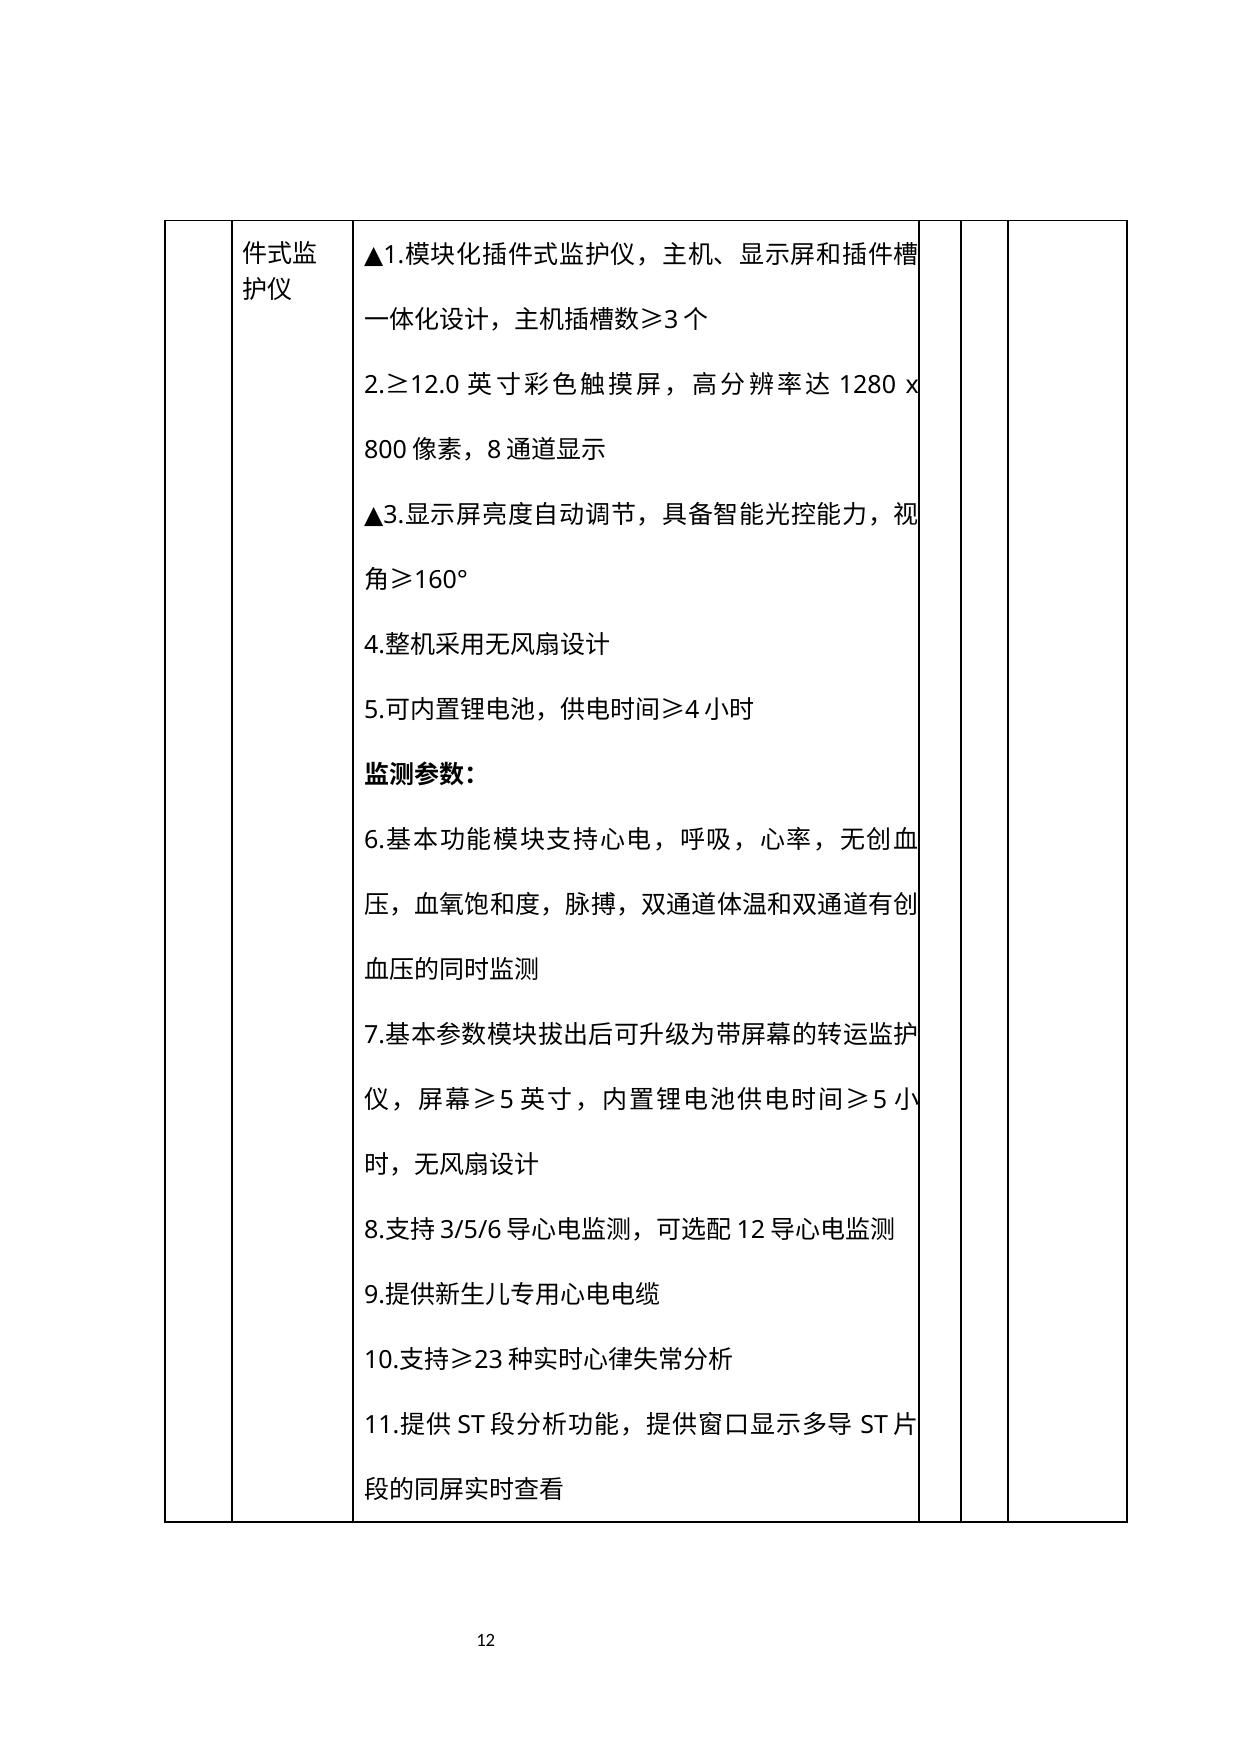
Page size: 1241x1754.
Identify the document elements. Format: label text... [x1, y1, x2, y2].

table_cell 2 [166, 221, 231, 1521]
table_cell 重症新生儿插件式监护仪 [233, 221, 352, 1521]
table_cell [354, 221, 918, 1521]
table_cell 是 [1009, 221, 1126, 1521]
table_cell 2 [962, 221, 1007, 1521]
table_cell 台 [920, 221, 960, 1521]
